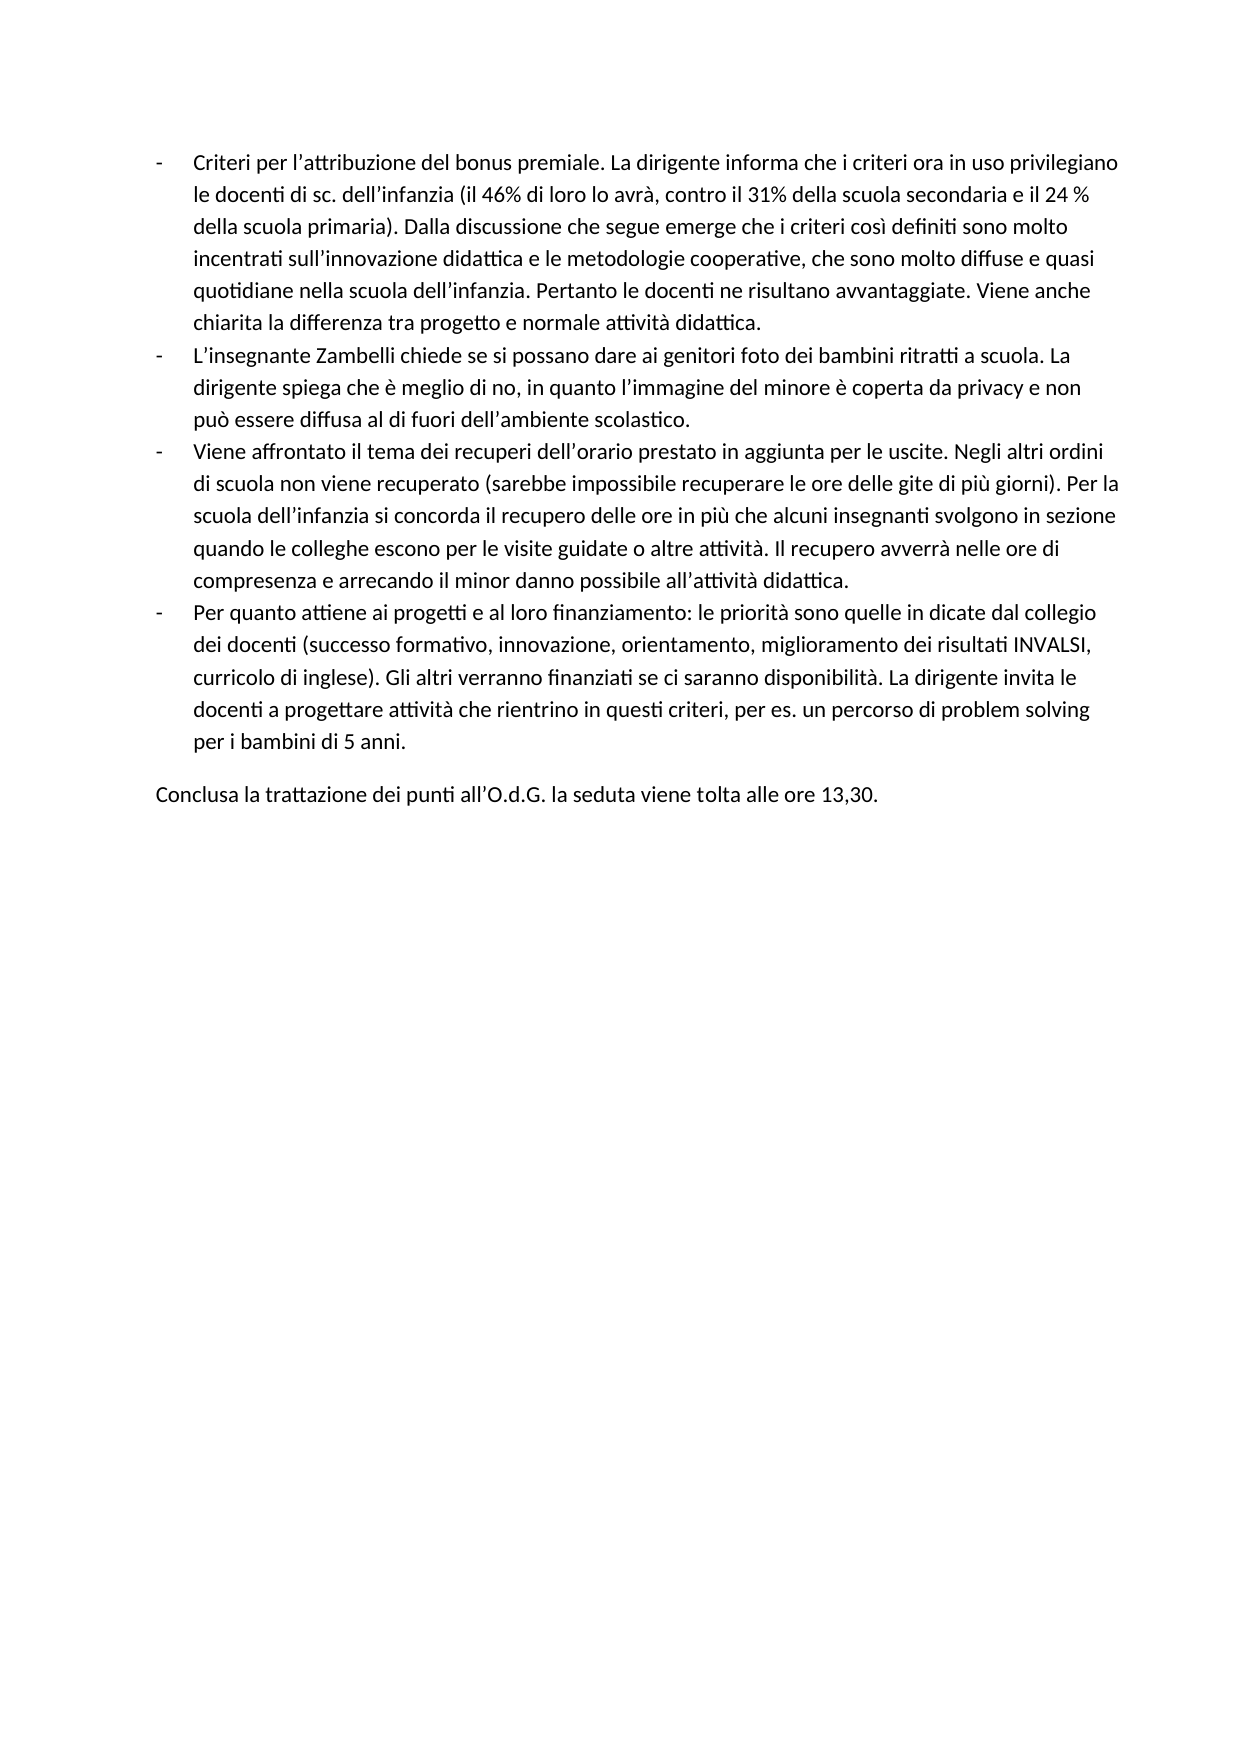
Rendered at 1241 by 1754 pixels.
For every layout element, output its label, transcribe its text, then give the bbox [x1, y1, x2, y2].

text Conclusa la trattazione dei punti all’O.d.G. la seduta viene tolta alle ore 13,30. [156, 780, 1122, 808]
list L’insegnante Zambelli chiede se si possano dare ai genitori foto dei bambini ritratti a scuola. La dirigente spiega che è meglio di no, in quanto l’immagine del minore è coperta da privacy e non può essere diffusa al di fuori dell’ambiente scolastico. [156, 341, 1122, 433]
list Criteri per l’attribuzione del bonus premiale. La dirigente informa che i criteri ora in uso privilegiano le docenti di sc. dell’infanzia (il 46% di loro lo avrà, contro il 31% della scuola secondaria e il 24 % della scuola primaria). Dalla discussione che segue emerge che i criteri così definiti sono molto incentrati sull’innovazione didattica e le metodologie cooperative, che sono molto diffuse e quasi quotidiane nella scuola dell’infanzia. Pertanto le docenti ne risultano avvantaggiate. Viene anche chiarita la differenza tra progetto e normale attività didattica. [156, 148, 1122, 337]
list Per quanto attiene ai progetti e al loro finanziamento: le priorità sono quelle in dicate dal collegio dei docenti (successo formativo, innovazione, orientamento, miglioramento dei risultati INVALSI, curricolo di inglese). Gli altri verranno finanziati se ci saranno disponibilità. La dirigente invita le docenti a progettare attività che rientrino in questi criteri, per es. un percorso di problem solving per i bambini di 5 anni. [156, 598, 1122, 755]
list Viene affrontato il tema dei recuperi dell’orario prestato in aggiunta per le uscite. Negli altri ordini di scuola non viene recuperato (sarebbe impossibile recuperare le ore delle gite di più giorni). Per la scuola dell’infanzia si concorda il recupero delle ore in più che alcuni insegnanti svolgono in sezione quando le colleghe escono per le visite guidate o altre attività. Il recupero avverrà nelle ore di compresenza e arrecando il minor danno possibile all’attività didattica. [156, 437, 1122, 594]
